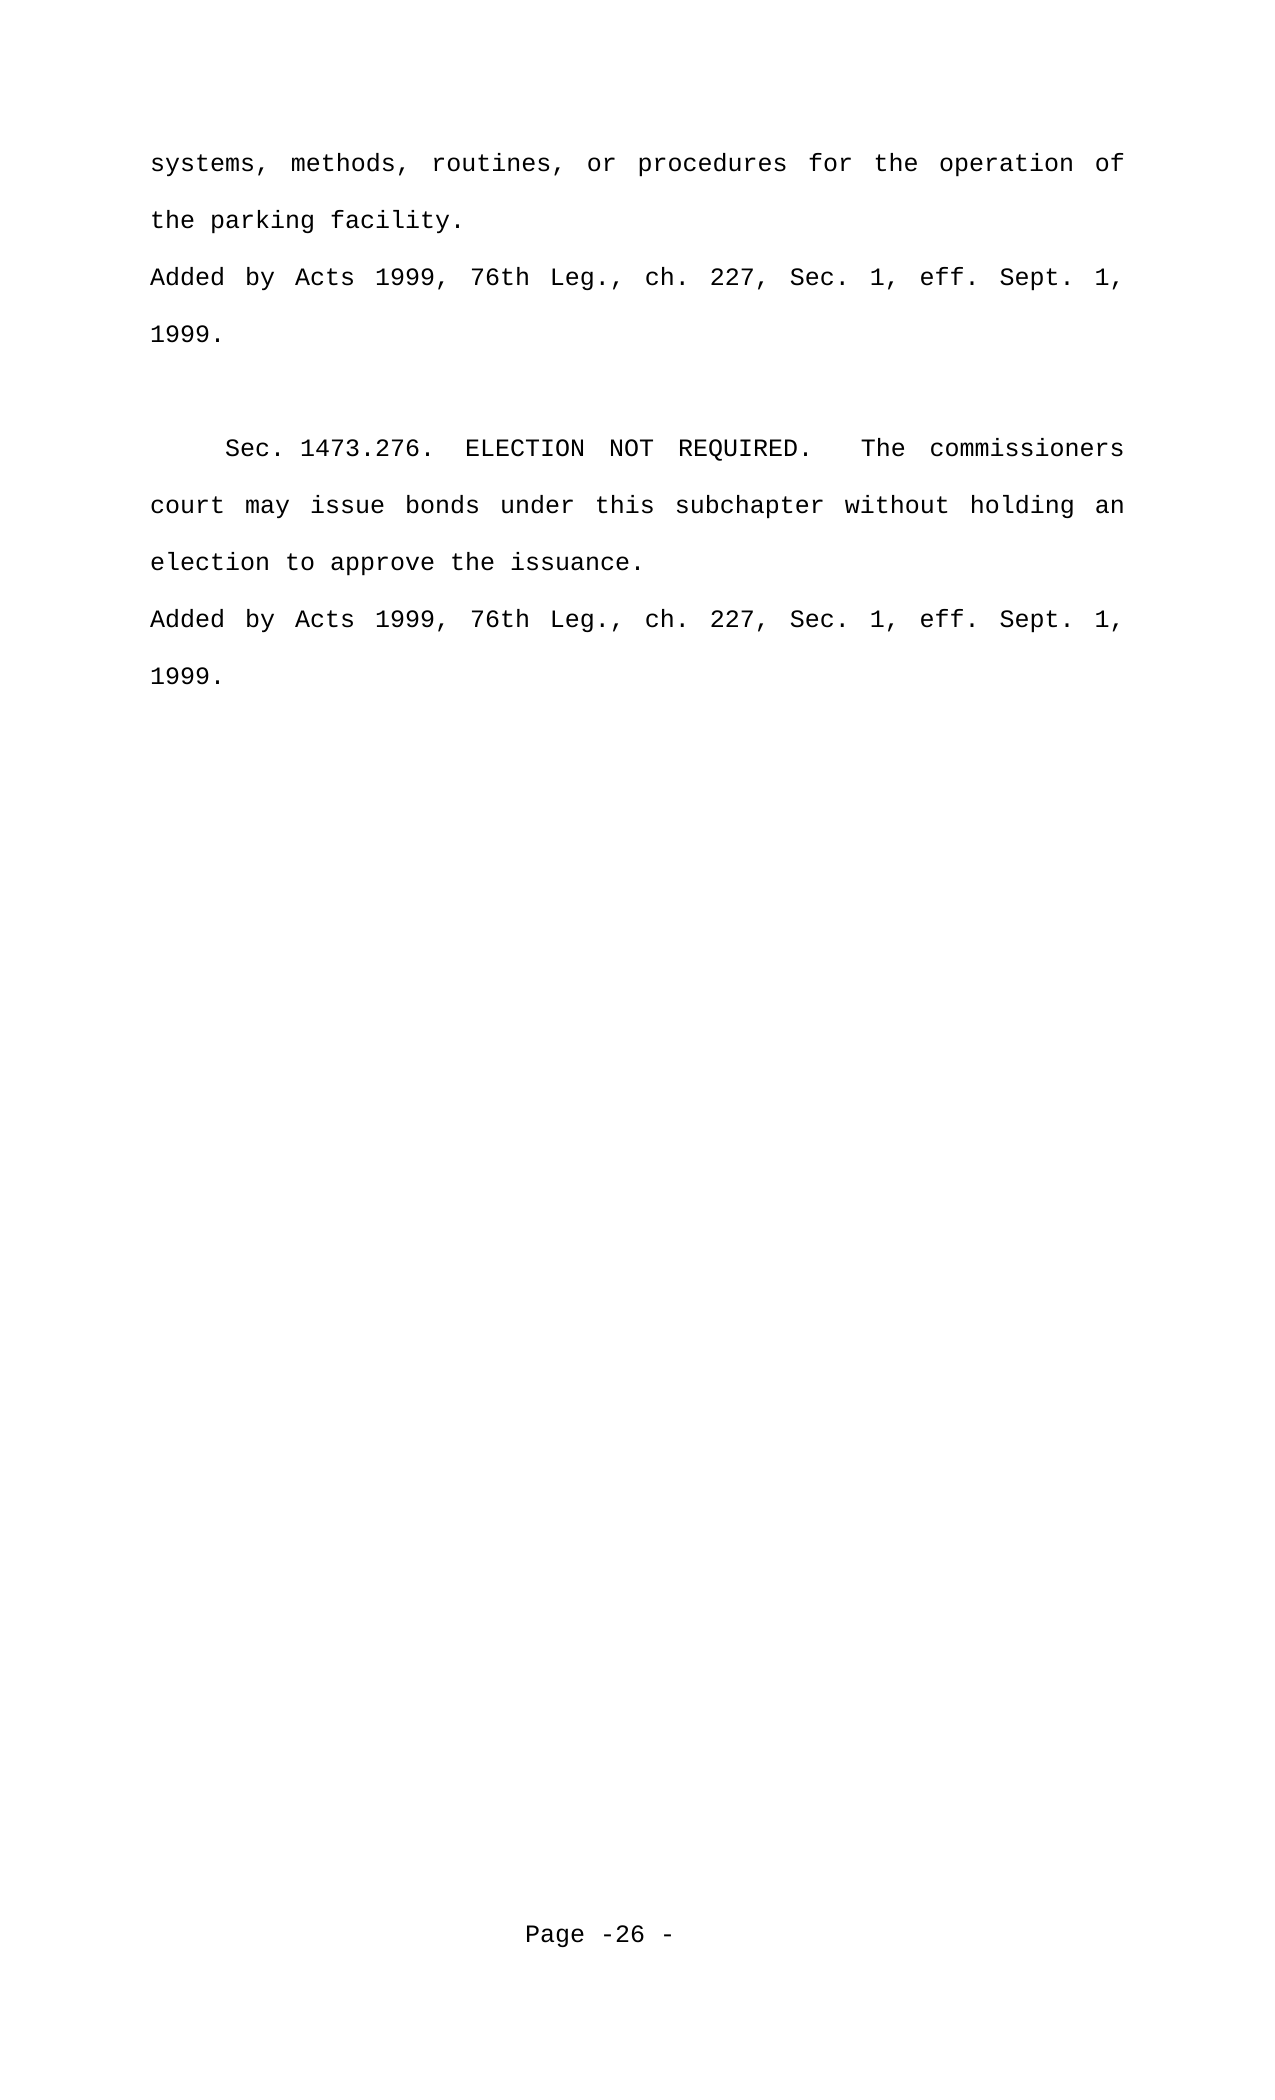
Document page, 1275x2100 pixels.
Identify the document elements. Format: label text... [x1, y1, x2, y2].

text Added by Acts 1999, 76th Leg., ch. 227, Sec. 1, eff. Sept. 1, 1999. [150, 607, 1125, 692]
text Sec. 1473.276. ELECTION NOT REQUIRED. The commissioners court may issue bonds under this subchapter without holding an election to approve the issuance. [150, 435, 1125, 578]
text Added by Acts 1999, 76th Leg., ch. 227, Sec. 1, eff. Sept. 1, 1999. [150, 264, 1125, 350]
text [150, 150, 1125, 236]
